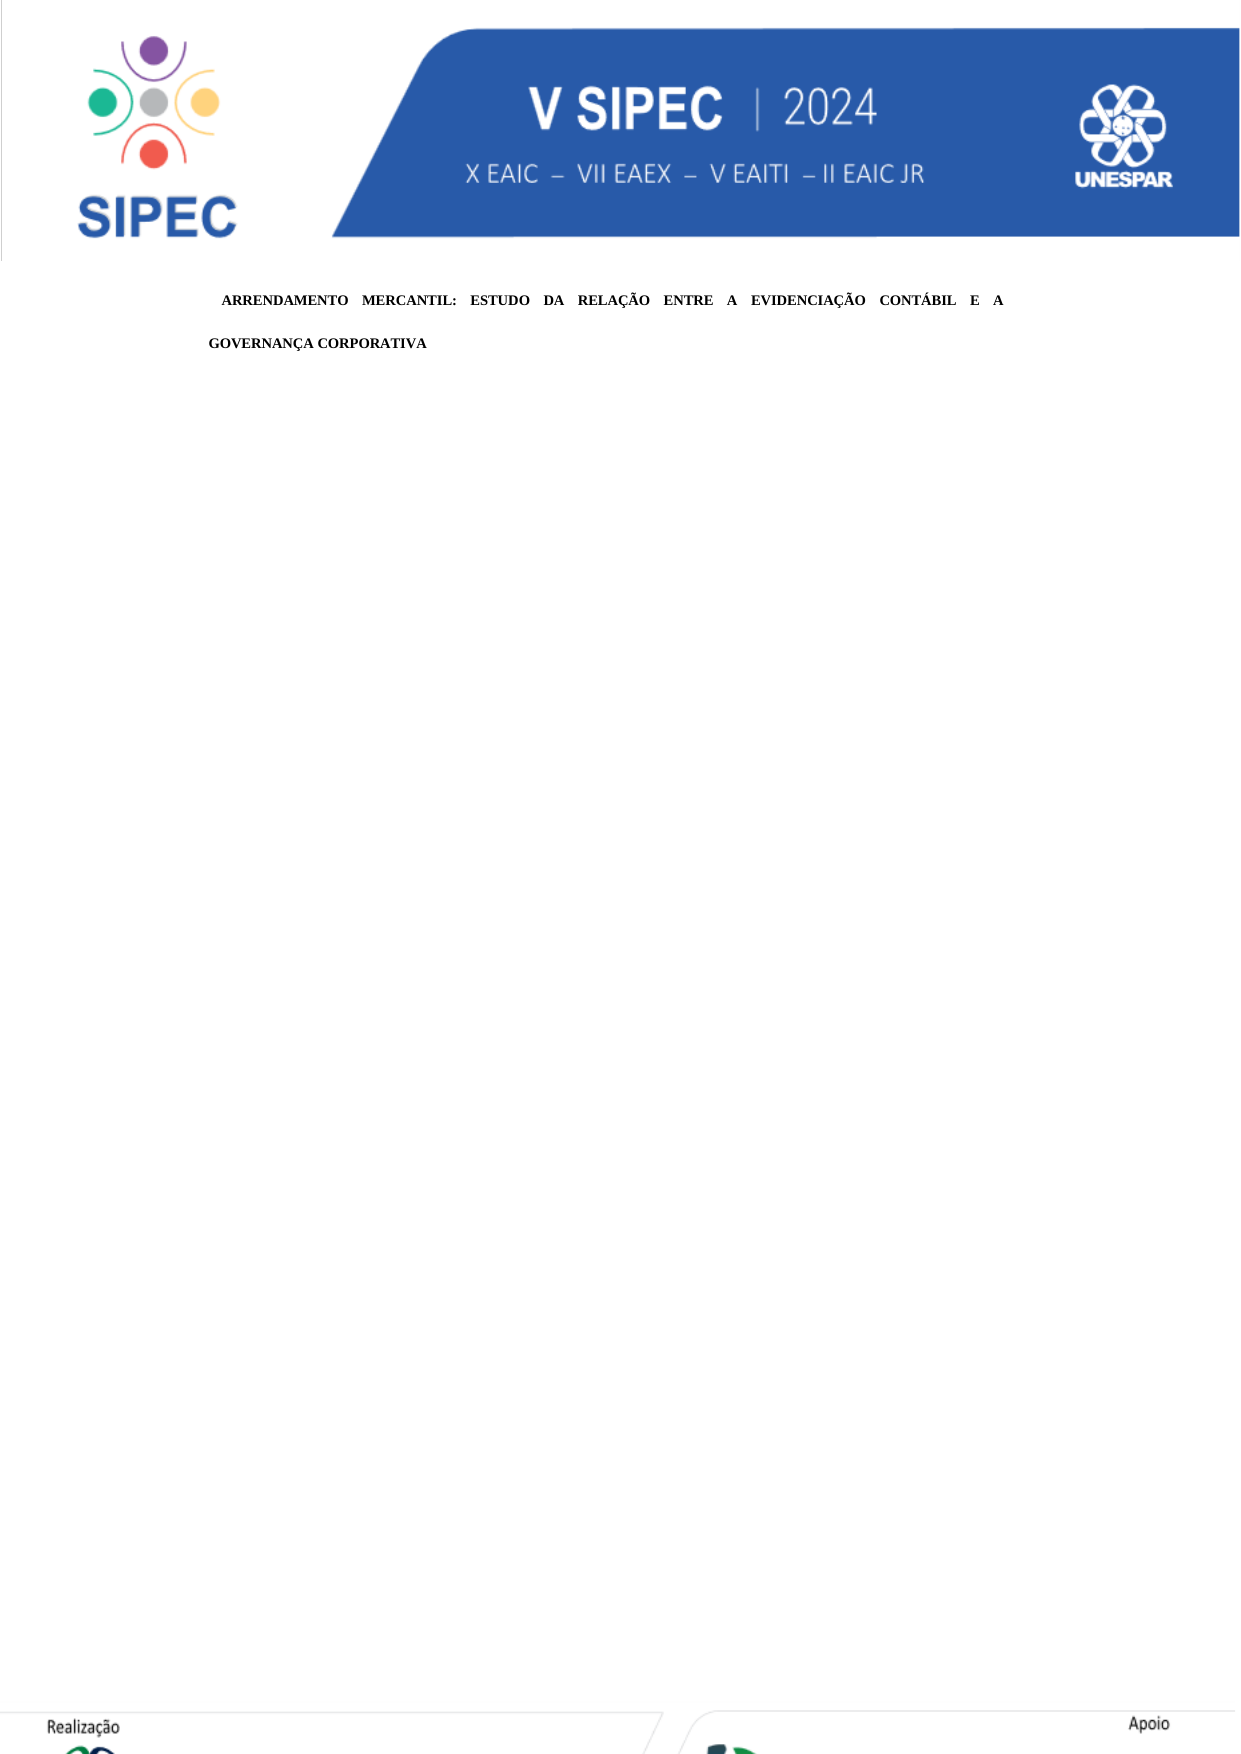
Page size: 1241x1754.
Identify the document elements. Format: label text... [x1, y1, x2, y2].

picture [0, 0, 1241, 261]
picture [0, 1701, 1235, 1754]
text ARRENDAMENTO MERCANTIL: ESTUDO DA RELAÇÃO ENTRE A EVIDENCIAÇÃO CONTÁBIL E A GOVERNANÇA CORPORATIVA [208, 181, 1004, 351]
